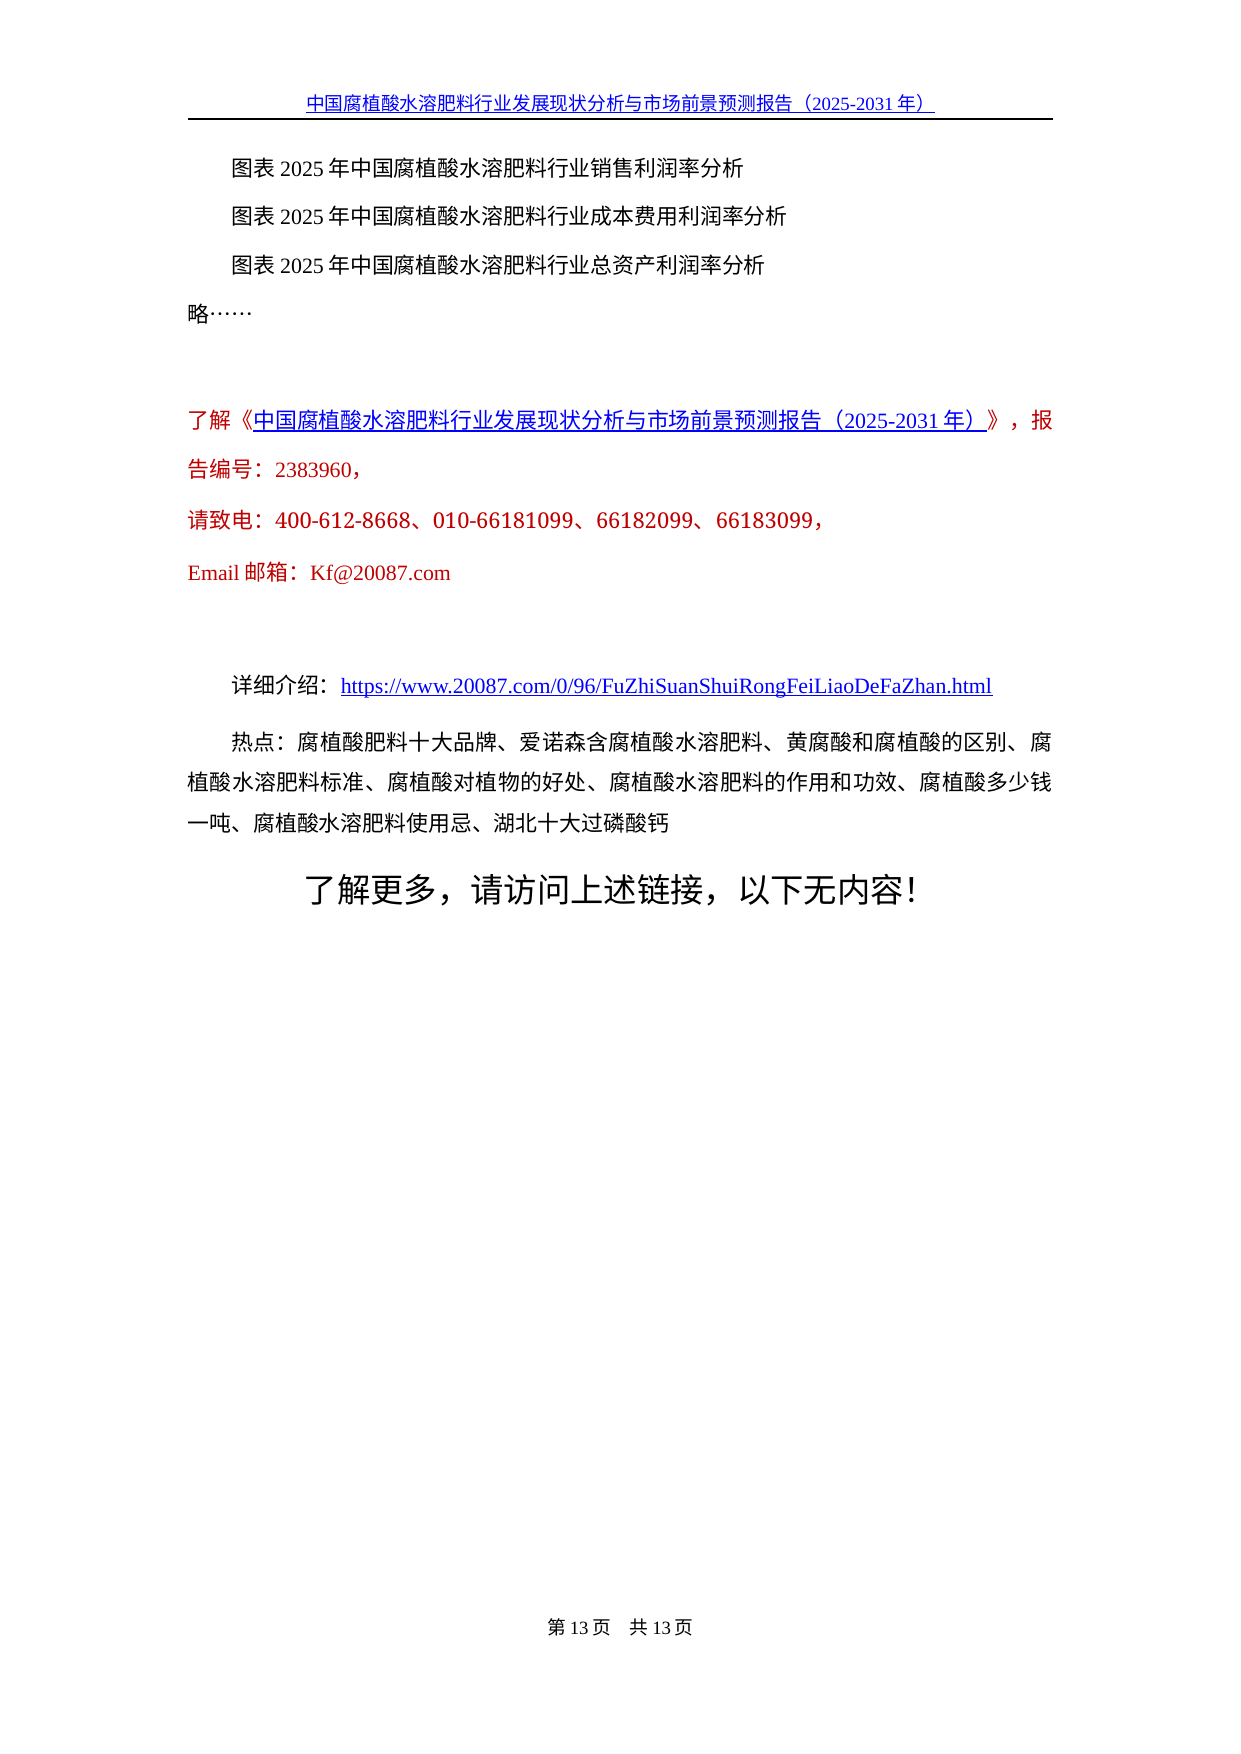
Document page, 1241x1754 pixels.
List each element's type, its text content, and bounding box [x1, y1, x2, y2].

text 详细介绍：https://www.20087.com/0/96/FuZhiSuanShuiRongFeiLiaoDeFaZhan.html [187, 668, 1053, 700]
text Email邮箱：Kf@20087.com [187, 555, 1053, 587]
text 请致电：400-612-8668、010-66181099、66182099、66183099， [187, 503, 1053, 536]
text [187, 150, 1053, 329]
text 了解《中国腐植酸水溶肥料行业发展现状分析与市场前景预测报告（2025-2031年）》，报告编号：2383960， [187, 403, 1053, 484]
text 热点：腐植酸肥料十大品牌、爱诺森含腐植酸水溶肥料、黄腐酸和腐植酸的区别、腐植酸水溶肥料标准、腐植酸对植物的好处、腐植酸水溶肥料的作用和功效、腐植酸多少钱一吨、腐植酸水溶肥料使用忌、湖北十大过磷酸钙 [187, 724, 1053, 838]
title 了解更多，请访问上述链接，以下无内容！ [187, 856, 1053, 921]
